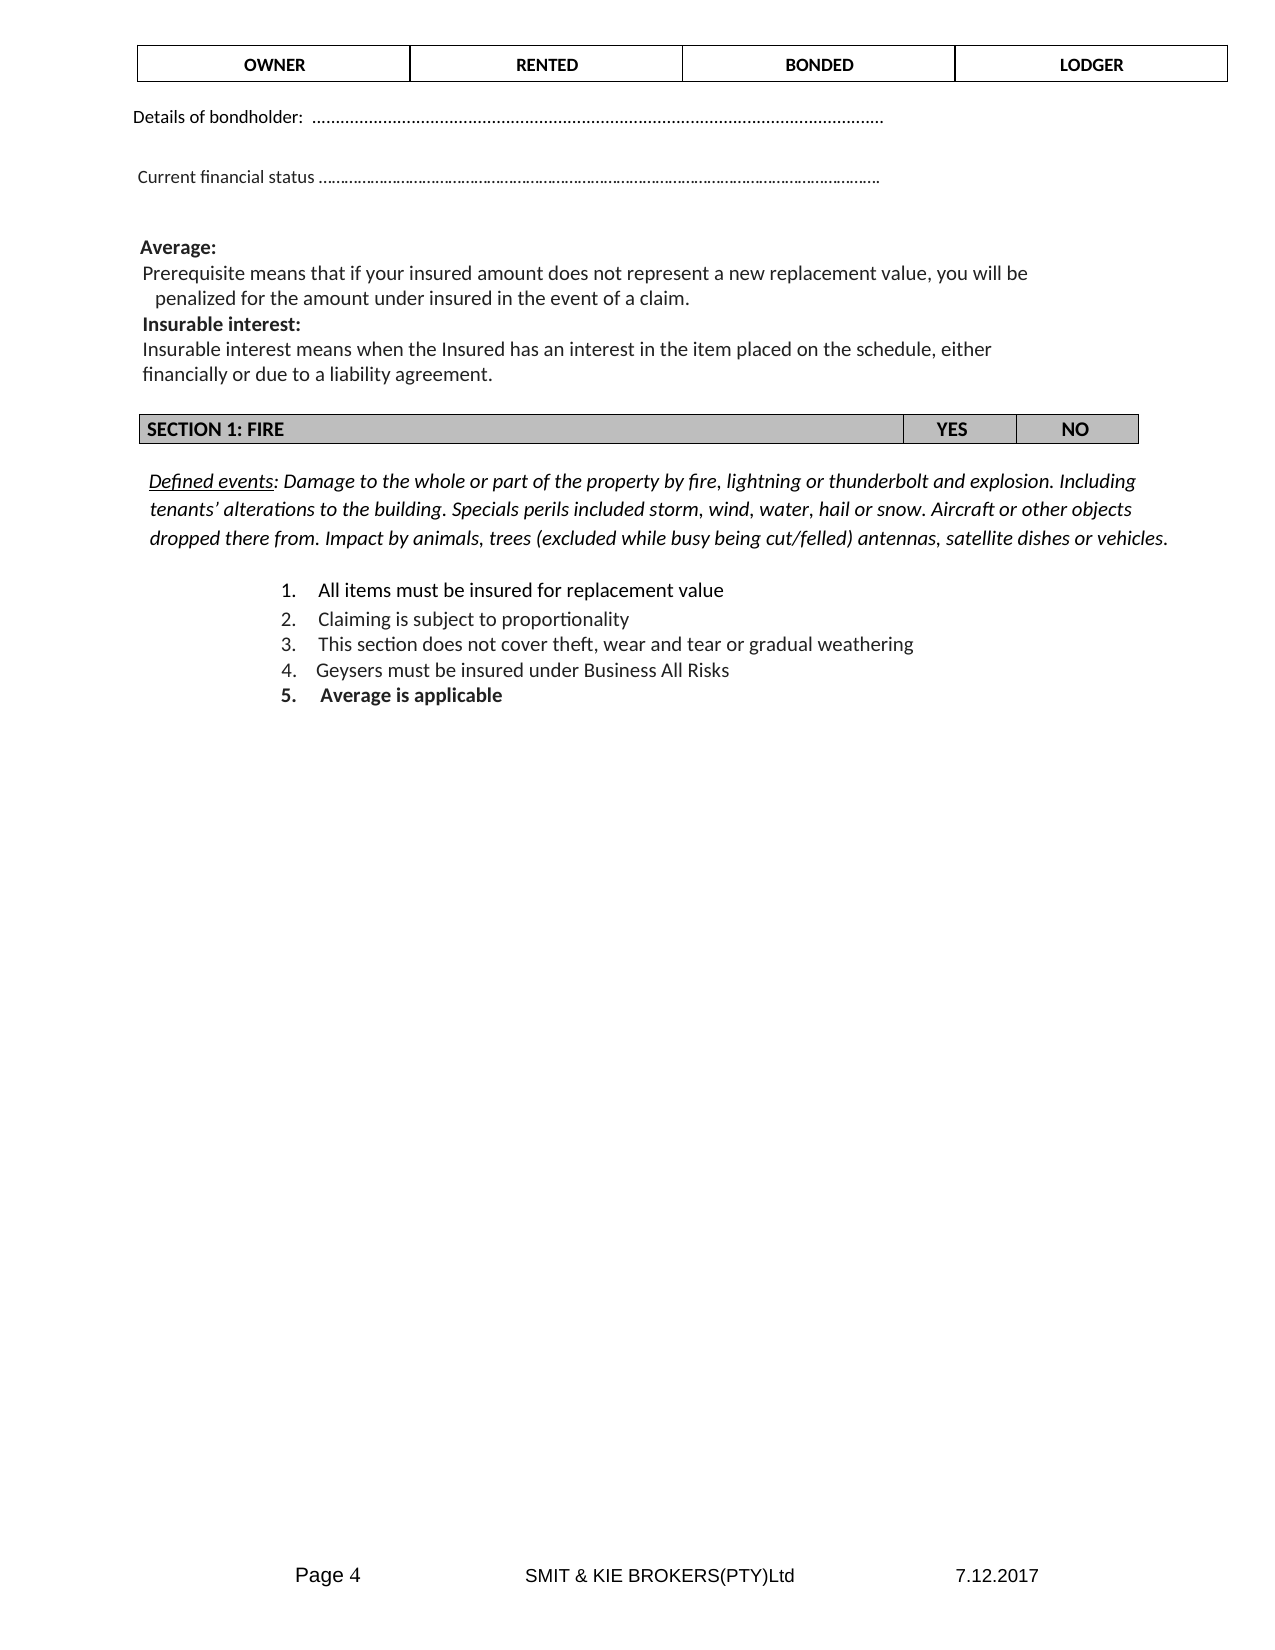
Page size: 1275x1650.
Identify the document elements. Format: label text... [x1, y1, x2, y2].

list This section does not cover theft, wear and tear or gradual weathering [281, 631, 1173, 657]
list Claiming is subject to proportionality [281, 606, 1173, 631]
table_header BONDED [683, 46, 954, 81]
text 4. Geysers must be insured under Business All Risks [206, 657, 1173, 682]
text penalized for the amount under insured in the event of a claim. [0, 285, 1173, 311]
text Insurable interest means when the Insured has an interest in the item placed on the schedule, either [95, 336, 1173, 362]
text Average: [0, 234, 1173, 260]
text 5. Average is applicable [281, 682, 1173, 708]
table_header SECTION 1: FIRE [140, 415, 903, 443]
table_header YES [904, 415, 1016, 443]
list All items must be insured for replacement value [281, 577, 1084, 602]
text Prerequisite means that if your insured amount does not represent a new replacement value, you will be [0, 260, 1173, 285]
text financially or due to a liability agreement. [95, 362, 1173, 387]
table_header NO [1017, 415, 1138, 443]
text Insurable interest: [0, 311, 1173, 336]
text Defined events: Damage to the whole or part of the property by fire, lightning or thunderbolt and explosion. Including tenants’ alterations to the building. Specials perils included storm, wind, water, hail or snow. Aircraft or other objects dropped there from. Impact by animals, trees (excluded while busy being cut/felled) antennas, satellite dishes or vehicles. [148, 468, 1173, 550]
text Details of bondholder: ......................................................................................................................... [0, 105, 1173, 128]
text Current financial status …………………………………………………………………………………………………………………. [0, 165, 1173, 188]
table_header RENTED [411, 46, 682, 81]
table_header OWNER [138, 46, 409, 81]
table_header LODGER [956, 46, 1227, 81]
